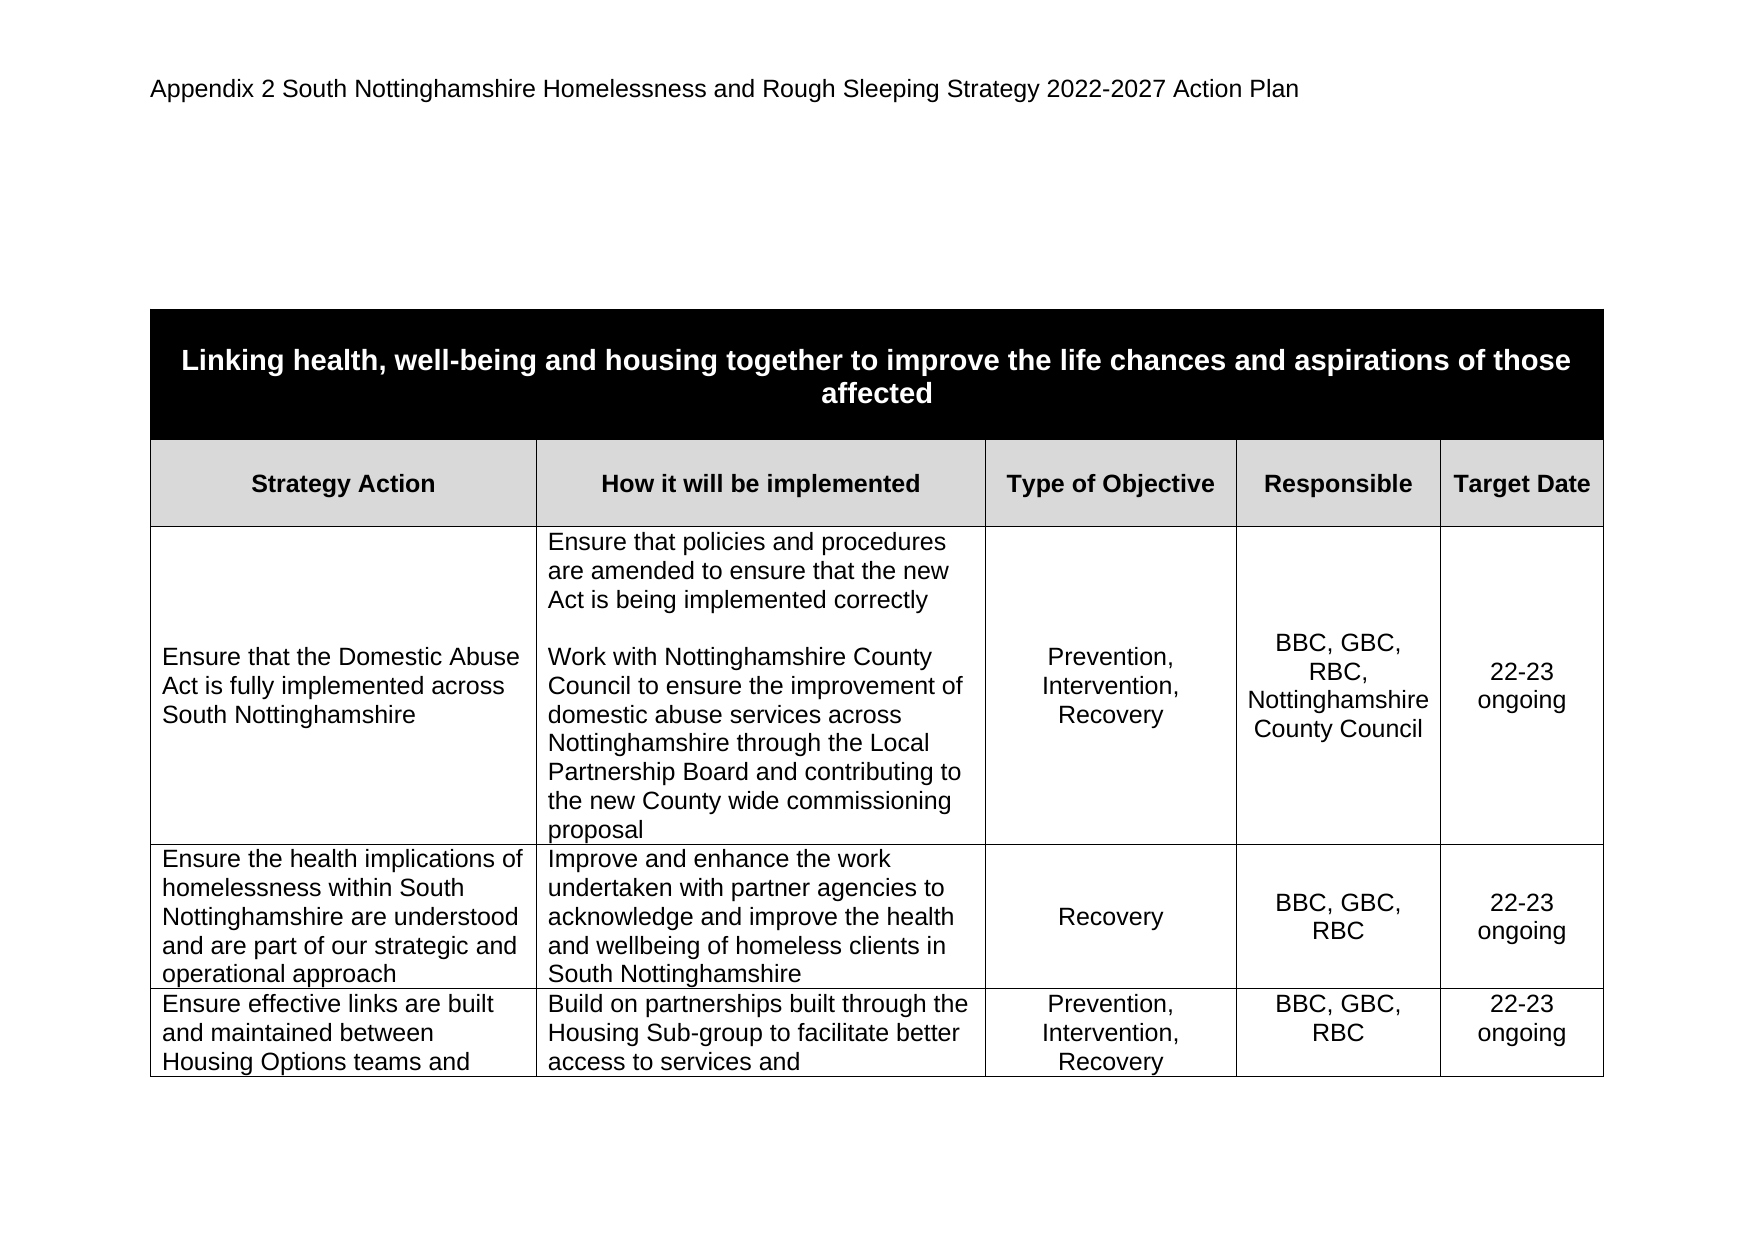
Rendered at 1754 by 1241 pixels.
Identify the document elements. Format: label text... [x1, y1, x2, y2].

table_cell Strategy Action [151, 440, 536, 526]
table_cell Ensure that policies and procedures are amended to ensure that the new Act is being implemented correctly Work with Nottinghamshire County Council to ensure the improvement of domestic abuse services across Nottinghamshire through the Local Partnership Board and contributing to the new County wide commissioning proposal [537, 527, 985, 843]
table_cell BBC, GBC, RBC [1237, 989, 1440, 1076]
table_cell Prevention, Intervention, Recovery [986, 527, 1236, 843]
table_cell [537, 989, 985, 1076]
table_cell Ensure that the Domestic Abuse Act is fully implemented across South Nottinghamshire [151, 527, 536, 843]
table_cell 22-23 ongoing [1441, 845, 1603, 988]
table_cell BBC, GBC, RBC, Nottinghamshire County Council [1237, 527, 1440, 843]
table_cell 22-23 ongoing [1441, 527, 1603, 843]
table_cell Recovery [986, 845, 1236, 988]
table_cell Type of Objective [986, 440, 1236, 526]
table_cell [151, 989, 536, 1076]
table_header Linking health, well-being and housing together to improve the life chances and aspirations of those affected [151, 310, 1603, 439]
table_cell 22-23 ongoing [1441, 989, 1603, 1076]
table_cell Responsible [1237, 440, 1440, 526]
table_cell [986, 989, 1236, 1076]
table_cell How it will be implemented [537, 440, 985, 526]
table_cell Improve and enhance the work undertaken with partner agencies to acknowledge and improve the health and wellbeing of homeless clients in South Nottinghamshire [537, 845, 985, 988]
table_cell Ensure the health implications of homelessness within South Nottinghamshire are understood and are part of our strategic and operational approach [151, 845, 536, 988]
table_cell BBC, GBC, RBC [1237, 845, 1440, 988]
table_cell Target Date [1441, 440, 1603, 526]
